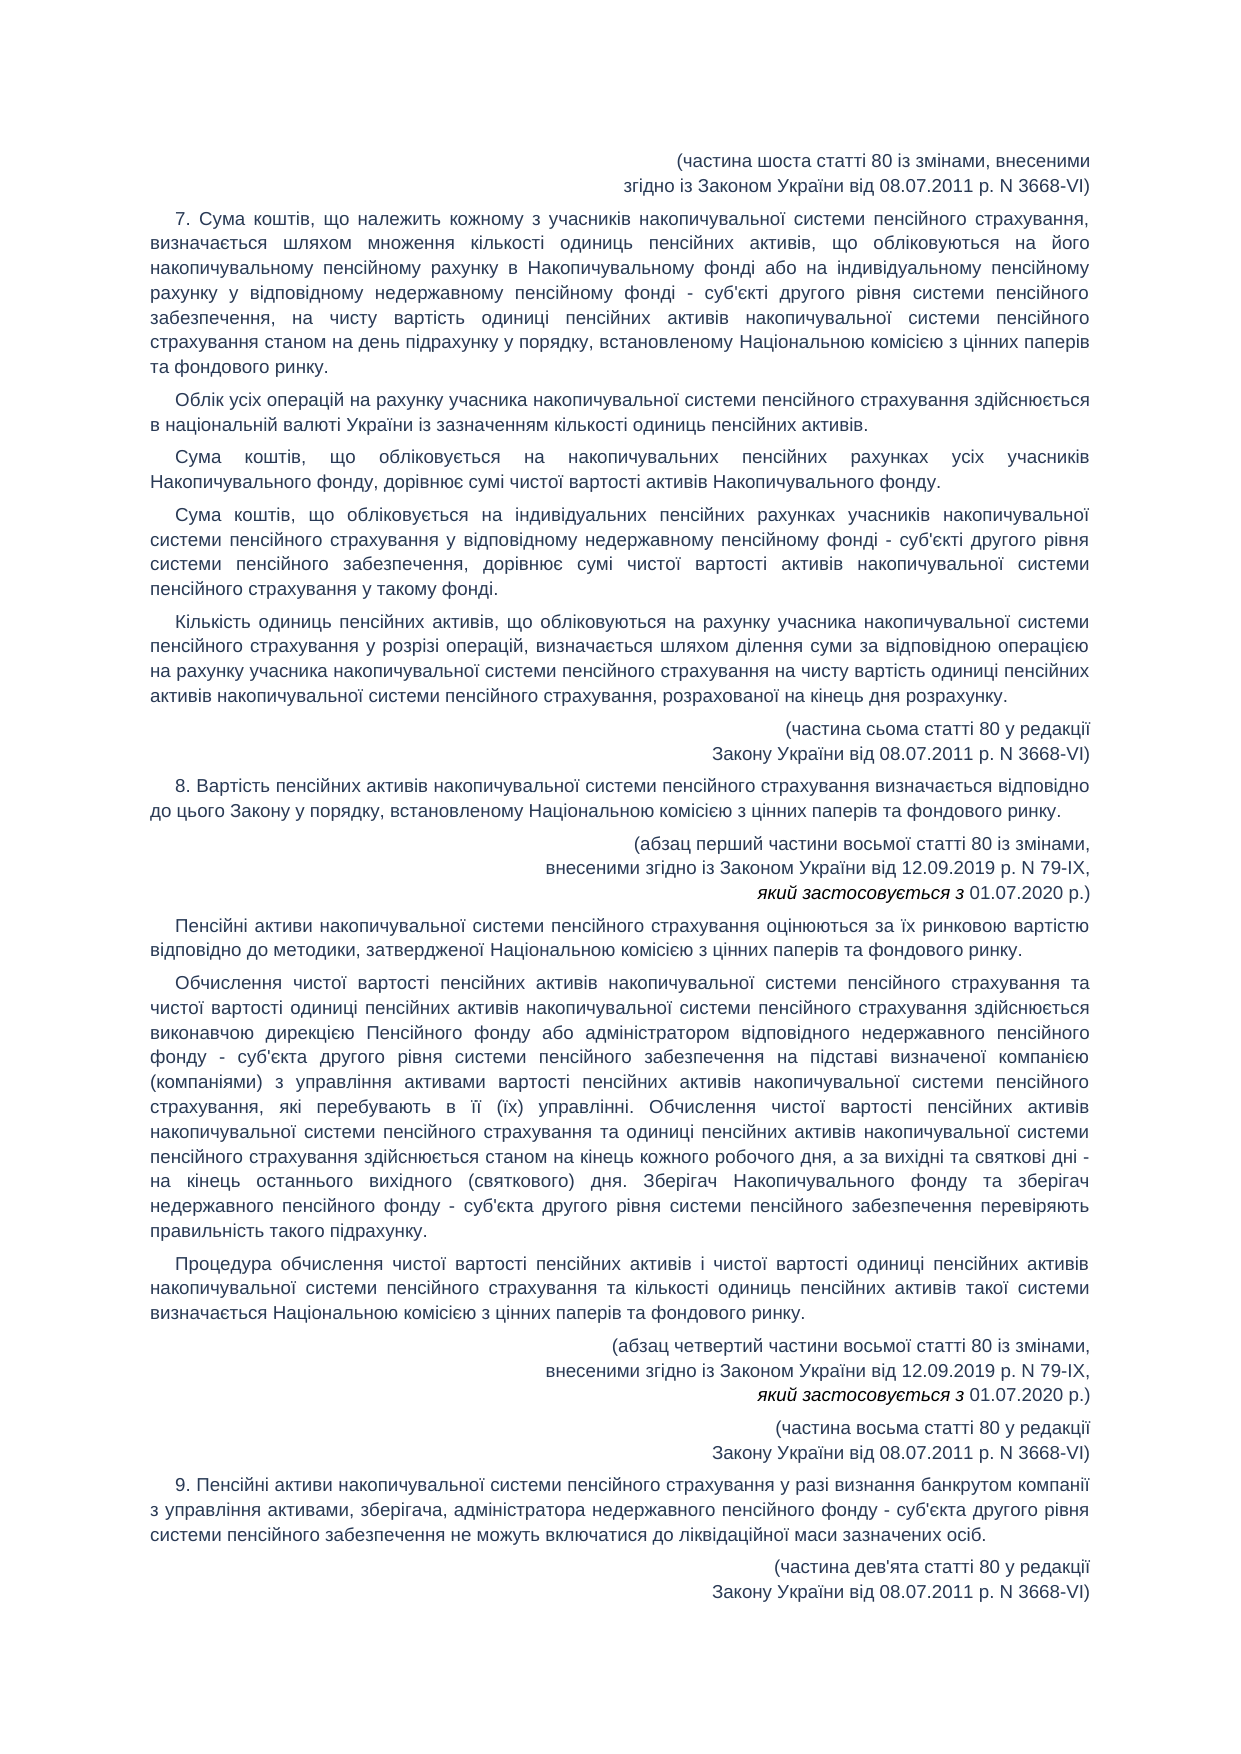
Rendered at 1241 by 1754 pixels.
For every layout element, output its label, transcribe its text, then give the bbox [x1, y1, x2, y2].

text 9. Пенсійні активи накопичувальної системи пенсійного страхування у разі визнання банкрутом компанії з управління активами, зберігача, адміністратора недержавного пенсійного фонду - суб'єкта другого рівня системи пенсійного забезпечення не можуть включатися до ліквідаційної маси зазначених осіб. [150, 1474, 1090, 1545]
text Сума коштів, що обліковується на індивідуальних пенсійних рахунках учасників накопичувальної системи пенсійного страхування у відповідному недержавному пенсійному фонді - суб'єкті другого рівня системи пенсійного забезпечення, дорівнює сумі чистої вартості активів накопичувальної системи пенсійного страхування у такому фонді. [150, 503, 1090, 599]
text (частина дев'ята статті 80 у редакції Закону України від 08.07.2011 р. N 3668-VI) [150, 1556, 1090, 1603]
text Пенсійні активи накопичувальної системи пенсійного страхування оцінюються за їх ринковою вартістю відповідно до методики, затвердженої Національною комісією з цінних паперів та фондового ринку. [150, 914, 1090, 961]
text 7. Сума коштів, що належить кожному з учасників накопичувальної системи пенсійного страхування, визначається шляхом множення кількості одиниць пенсійних активів, що обліковуються на його накопичувальному пенсійному рахунку в Накопичувальному фонді або на індивідуальному пенсійному рахунку у відповідному недержавному пенсійному фонді - суб'єкті другого рівня системи пенсійного забезпечення, на чисту вартість одиниці пенсійних активів накопичувальної системи пенсійного страхування станом на день підрахунку у порядку, встановленому Національною комісією з цінних паперів та фондового ринку. [150, 207, 1090, 378]
text (частина восьма статті 80 у редакції Закону України від 08.07.2011 р. N 3668-VI) [150, 1417, 1090, 1463]
text (абзац четвертий частини восьмої статті 80 із змінами, внесеними згідно із Законом України від 12.09.2019 р. N 79-IX, який застосовується з 01.07.2020 р.) [150, 1334, 1090, 1406]
text (частина шоста статті 80 із змінами, внесеними згідно із Законом України від 08.07.2011 р. N 3668-VI) [150, 150, 1090, 196]
text (абзац перший частини восьмої статті 80 із змінами, внесеними згідно із Законом України від 12.09.2019 р. N 79-IX, який застосовується з 01.07.2020 р.) [150, 832, 1090, 903]
text Обчислення чистої вартості пенсійних активів накопичувальної системи пенсійного страхування та чистої вартості одиниці пенсійних активів накопичувальної системи пенсійного страхування здійснюється виконавчою дирекцією Пенсійного фонду або адміністратором відповідного недержавного пенсійного фонду - суб'єкта другого рівня системи пенсійного забезпечення на підставі визначеної компанією (компаніями) з управління активами вартості пенсійних активів накопичувальної системи пенсійного страхування, які перебувають в її (їх) управлінні. Обчислення чистої вартості пенсійних активів накопичувальної системи пенсійного страхування та одиниці пенсійних активів накопичувальної системи пенсійного страхування здійснюється станом на кінець кожного робочого дня, а за вихідні та святкові дні - на кінець останнього вихідного (святкового) дня. Зберігач Накопичувального фонду та зберігач недержавного пенсійного фонду - суб'єкта другого рівня системи пенсійного забезпечення перевіряють правильність такого підрахунку. [150, 972, 1090, 1241]
text Кількість одиниць пенсійних активів, що обліковуються на рахунку учасника накопичувальної системи пенсійного страхування у розрізі операцій, визначається шляхом ділення суми за відповідною операцією на рахунку учасника накопичувальної системи пенсійного страхування на чисту вартість одиниці пенсійних активів накопичувальної системи пенсійного страхування, розрахованої на кінець дня розрахунку. [150, 611, 1090, 706]
text (частина сьома статті 80 у редакції Закону України від 08.07.2011 р. N 3668-VI) [150, 717, 1090, 764]
text 8. Вартість пенсійних активів накопичувальної системи пенсійного страхування визначається відповідно до цього Закону у порядку, встановленому Національною комісією з цінних паперів та фондового ринку. [150, 775, 1090, 821]
text Сума коштів, що обліковується на накопичувальних пенсійних рахунках усіх учасників Накопичувального фонду, дорівнює сумі чистої вартості активів Накопичувального фонду. [150, 446, 1090, 492]
text Облік усіх операцій на рахунку учасника накопичувальної системи пенсійного страхування здійснюється в національній валюті України із зазначенням кількості одиниць пенсійних активів. [150, 389, 1090, 435]
text Процедура обчислення чистої вартості пенсійних активів і чистої вартості одиниці пенсійних активів накопичувальної системи пенсійного страхування та кількості одиниць пенсійних активів такої системи визначається Національною комісією з цінних паперів та фондового ринку. [150, 1252, 1090, 1323]
